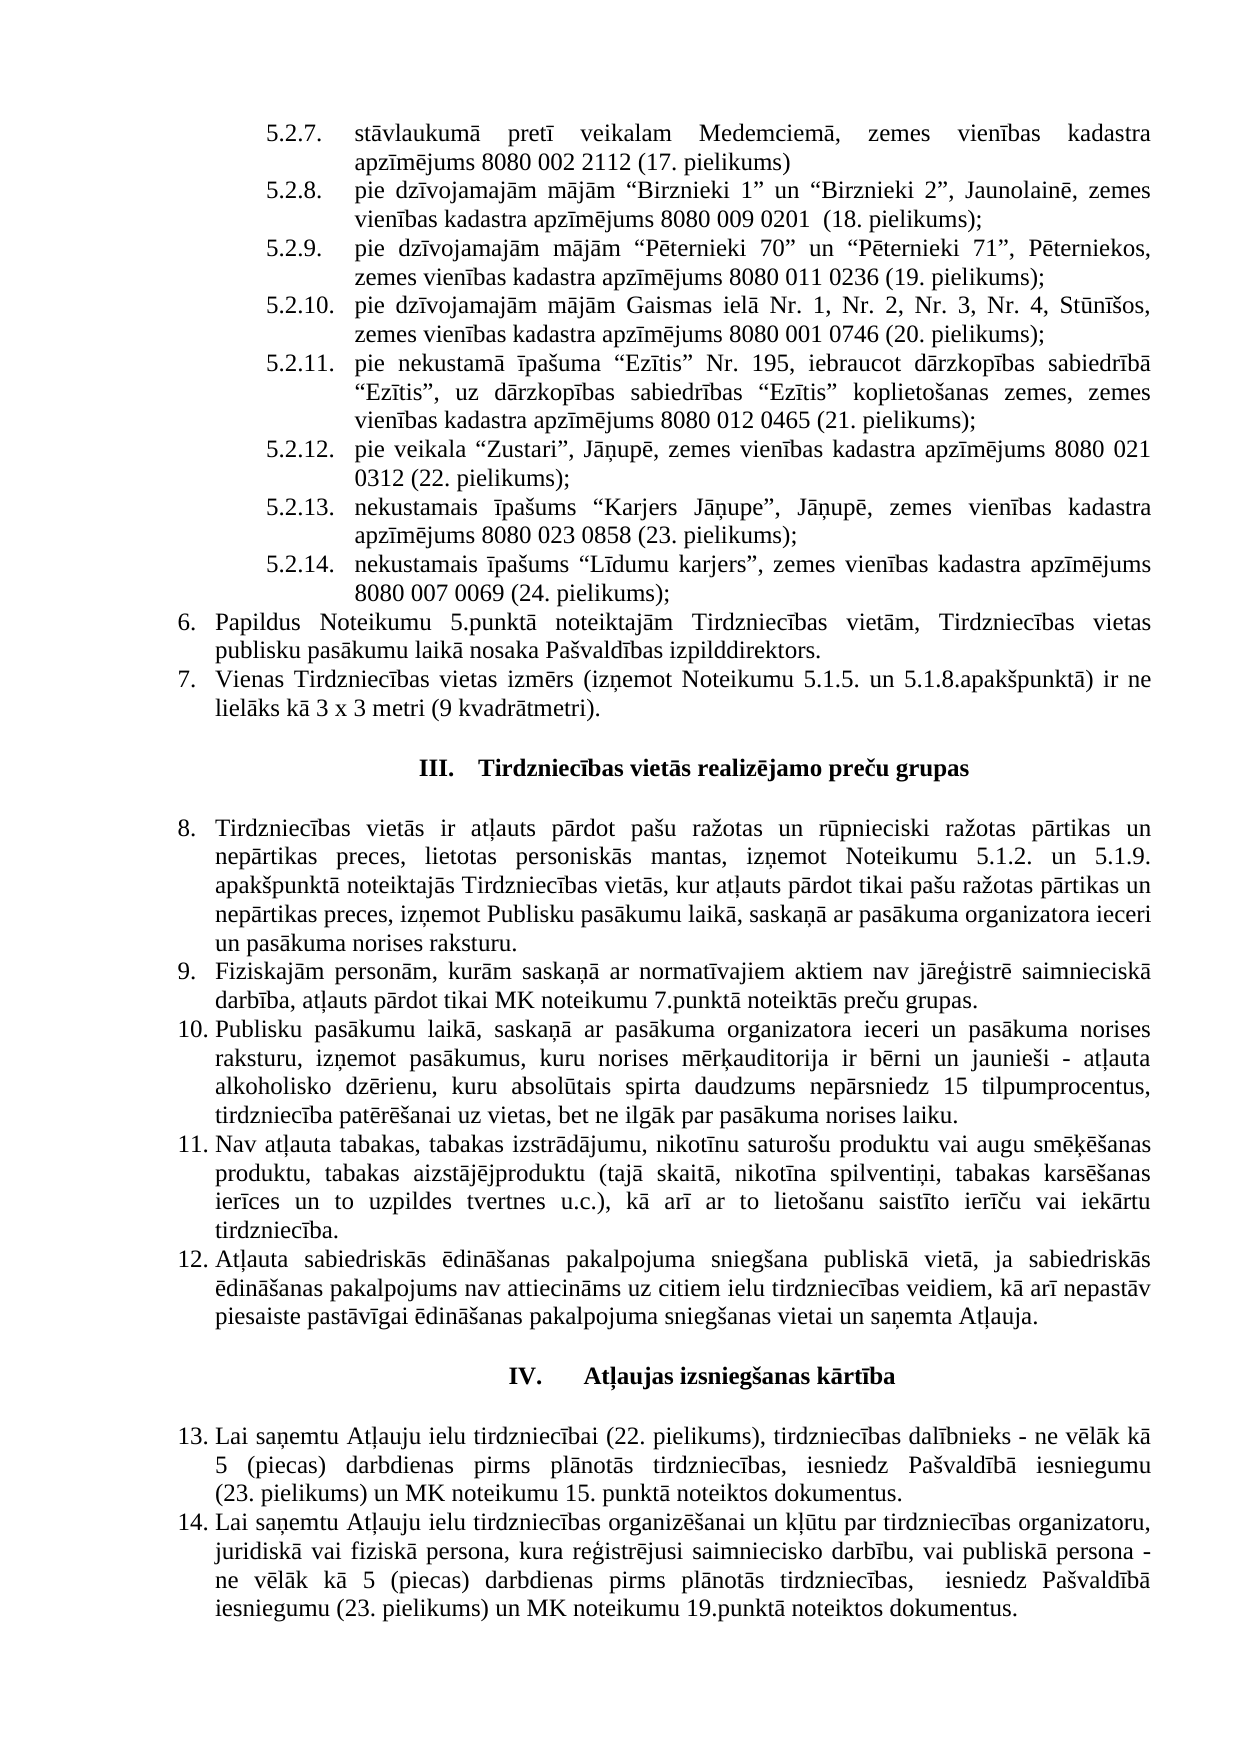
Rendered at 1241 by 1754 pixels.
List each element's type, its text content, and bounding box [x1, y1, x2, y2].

list Tirdzniecības vietās ir atļauts pārdot pašu ražotas un rūpnieciski ražotas pārtikas un nepārtikas preces, lietotas personiskās mantas, izņemot Noteikumu 5.1.2. un 5.1.9. apakšpunktā noteiktajās Tirdzniecības vietās, kur atļauts pārdot tikai pašu ražotas pārtikas un nepārtikas preces, izņemot Publisku pasākumu laikā, saskaņā ar pasākuma organizatora ieceri un pasākuma norises raksturu. [177, 813, 1152, 956]
list Tirdzniecības vietās realizējamo preču grupas [236, 753, 1152, 782]
list Nav atļauta tabakas, tabakas izstrādājumu, nikotīnu saturošu produktu vai augu smēķēšanas produktu, tabakas aizstājējproduktu (tajā skaitā, nikotīna spilventiņi, tabakas karsēšanas ierīces un to uzpildes tvertnes u.c.), kā arī ar to lietošanu saistīto ierīču vai iekārtu tirdzniecība. [177, 1129, 1152, 1244]
list pie dzīvojamajām mājām “Birznieki 1” un “Birznieki 2”, Jaunolainē, zemes vienības kadastra apzīmējums 8080 009 0201 (18. pielikums); [266, 176, 1152, 233]
list pie dzīvojamajām mājām Gaismas ielā Nr. 1, Nr. 2, Nr. 3, Nr. 4, Stūnīšos, zemes vienības kadastra apzīmējums 8080 001 0746 (20. pielikums); [266, 291, 1152, 348]
list Publisku pasākumu laikā, saskaņā ar pasākuma organizatora ieceri un pasākuma norises raksturu, izņemot pasākumus, kuru norises mērķauditorija ir bērni un jaunieši - atļauta alkoholisko dzērienu, kuru absolūtais spirta daudzums nepārsniedz 15 tilpumprocentus, tirdzniecība patērēšanai uz vietas, bet ne ilgāk par pasākuma norises laiku. [177, 1014, 1152, 1129]
list Vienas Tirdzniecības vietas izmērs (izņemot Noteikumu 5.1.5. un 5.1.8.apakšpunktā) ir ne lielāks kā 3 x 3 metri (9 kvadrātmetri). [177, 664, 1152, 722]
list Fiziskajām personām, kurām saskaņā ar normatīvajiem aktiem nav jāreģistrē saimnieciskā darbība, atļauts pārdot tikai MK noteikumu 7.punktā noteiktās preču grupas. [177, 956, 1152, 1014]
list stāvlaukumā pretī veikalam Medemciemā, zemes vienības kadastra apzīmējums 8080 002 2112 (17. pielikums) [266, 118, 1152, 176]
list Atļauta sabiedriskās ēdināšanas pakalpojuma sniegšana publiskā vietā, ja sabiedriskās ēdināšanas pakalpojums nav attiecināms uz citiem ielu tirdzniecības veidiem, kā arī nepastāv piesaiste pastāvīgai ēdināšanas pakalpojuma sniegšanas vietai un saņemta Atļauja. [177, 1244, 1152, 1330]
list Papildus Noteikumu 5.punktā noteiktajām Tirdzniecības vietām, Tirdzniecības vietas publisku pasākumu laikā nosaka Pašvaldības izpilddirektors. [177, 607, 1152, 664]
list nekustamais īpašums “Līdumu karjers”, zemes vienības kadastra apzīmējums 8080 007 0069 (24. pielikums); [266, 549, 1152, 607]
list Lai saņemtu Atļauju ielu tirdzniecībai (22. pielikums), tirdzniecības dalībnieks - ne vēlāk kā 5 (piecas) darbdienas pirms plānotās tirdzniecības, iesniedz Pašvaldībā iesniegumu (23. pielikums) un MK noteikumu 15. punktā noteiktos dokumentus. [177, 1421, 1152, 1507]
list Atļaujas izsniegšanas kārtība [252, 1361, 1152, 1390]
list pie nekustamā īpašuma “Ezītis” Nr. 195, iebraucot dārzkopības sabiedrībā “Ezītis”, uz dārzkopības sabiedrības “Ezītis” koplietošanas zemes, zemes vienības kadastra apzīmējums 8080 012 0465 (21. pielikums); [266, 348, 1152, 434]
list Lai saņemtu Atļauju ielu tirdzniecības organizēšanai un kļūtu par tirdzniecības organizatoru, juridiskā vai fiziskā persona, kura reģistrējusi saimniecisko darbību, vai publiskā persona - ne vēlāk kā 5 (piecas) darbdienas pirms plānotās tirdzniecības, iesniedz Pašvaldībā iesniegumu (23. pielikums) un MK noteikumu 19.punktā noteiktos dokumentus. [177, 1507, 1152, 1622]
list nekustamais īpašums “Karjers Jāņupe”, Jāņupē, zemes vienības kadastra apzīmējums 8080 023 0858 (23. pielikums); [266, 492, 1152, 549]
list pie veikala “Zustari”, Jāņupē, zemes vienības kadastra apzīmējums 8080 021 0312 (22. pielikums); [266, 434, 1152, 492]
list pie dzīvojamajām mājām “Pēternieki 70” un “Pēternieki 71”, Pēterniekos, zemes vienības kadastra apzīmējums 8080 011 0236 (19. pielikums); [266, 233, 1152, 291]
